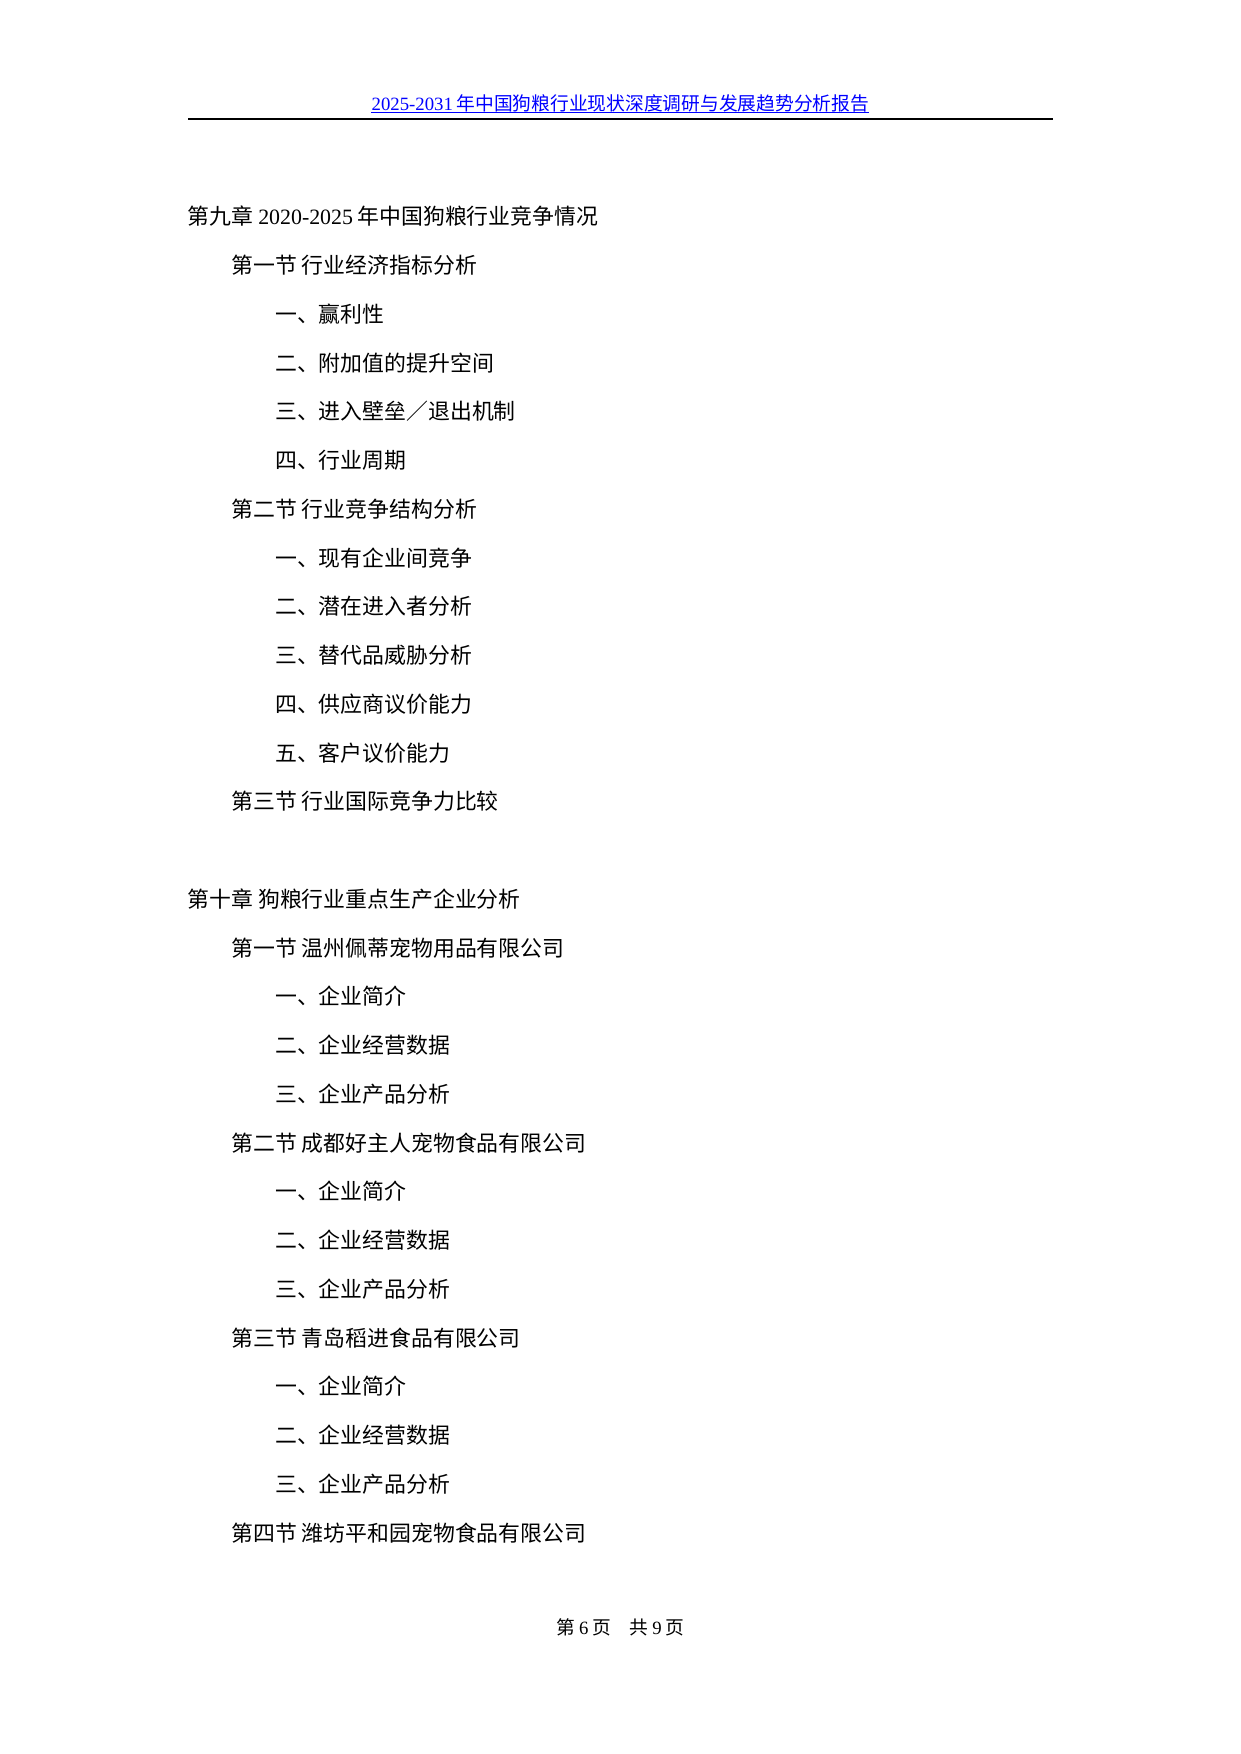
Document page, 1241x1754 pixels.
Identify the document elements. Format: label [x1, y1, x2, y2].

text [187, 150, 1053, 1548]
